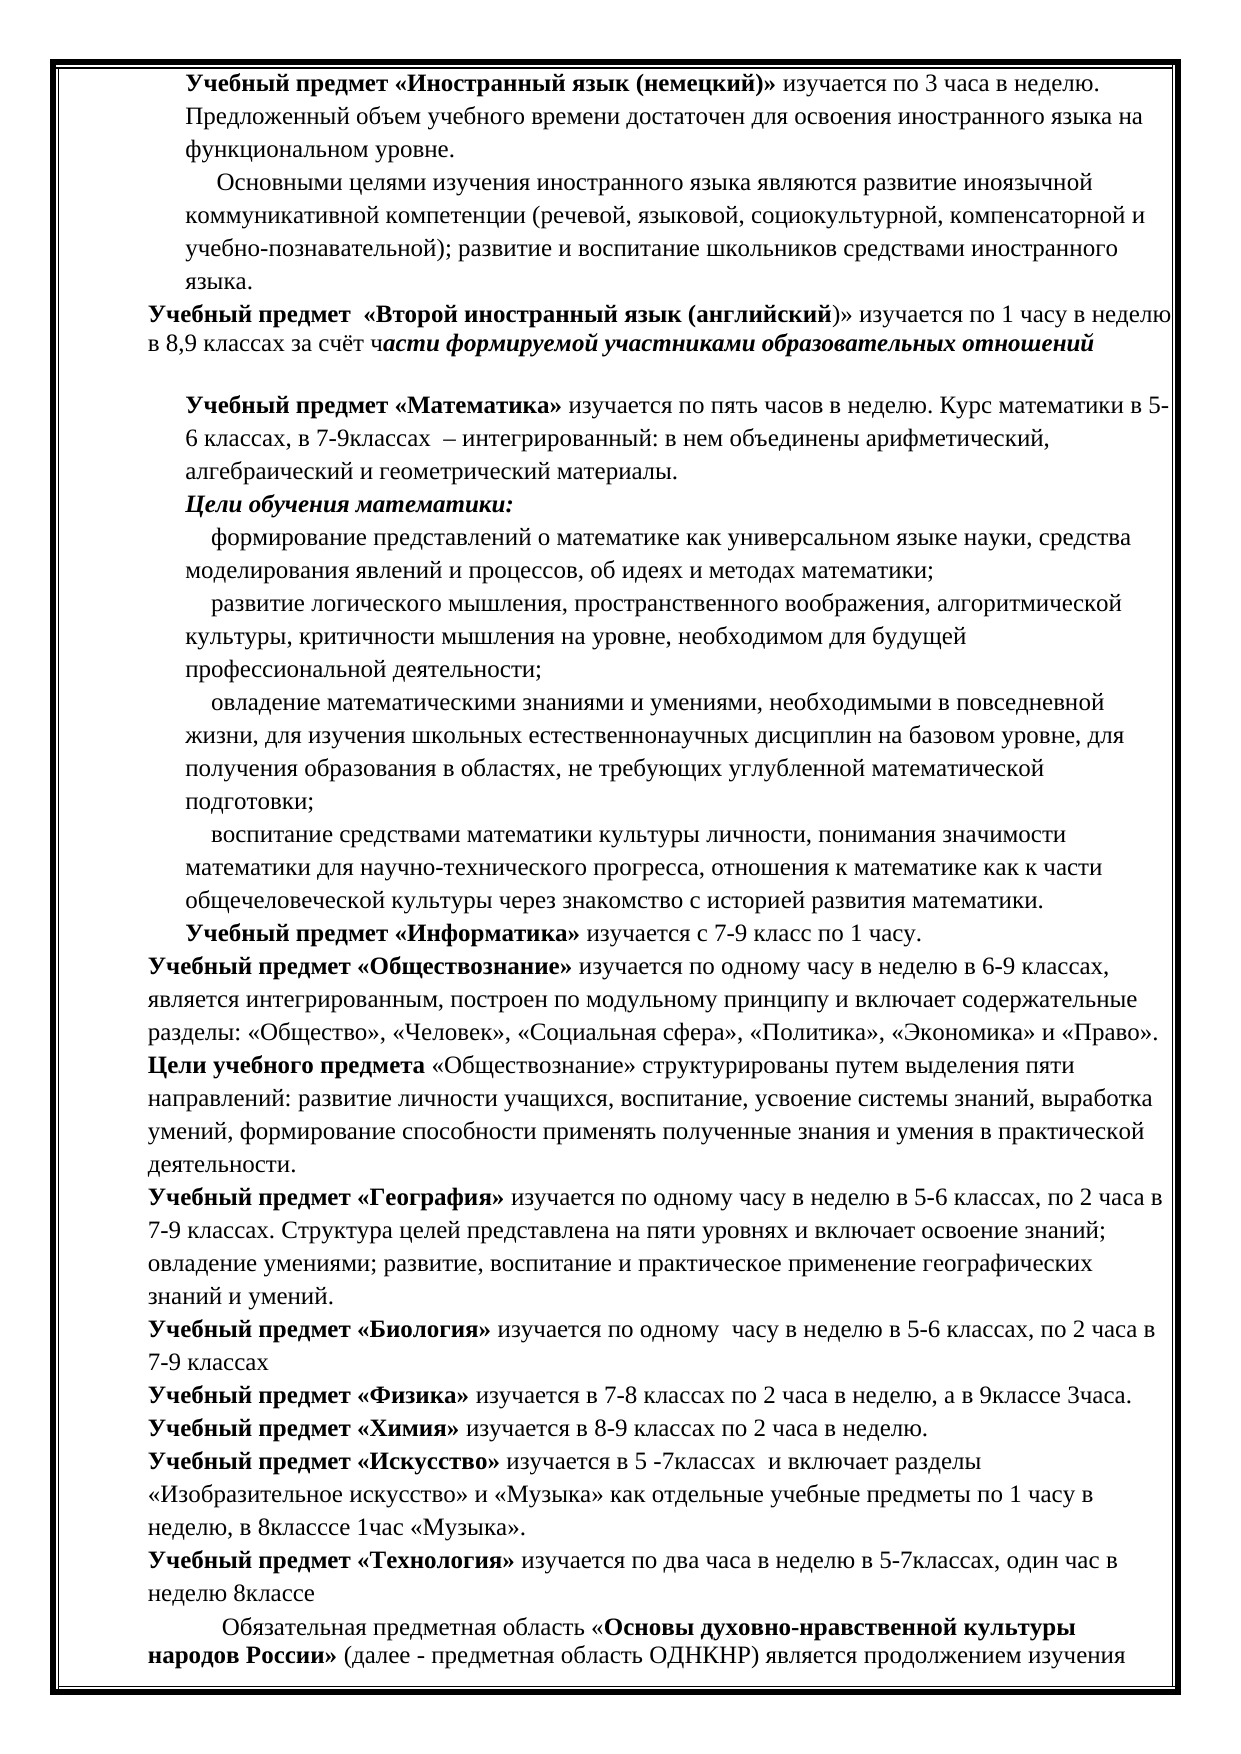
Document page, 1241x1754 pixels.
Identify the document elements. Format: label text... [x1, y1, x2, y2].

text Учебный предмет «Физика» изучается в 7-8 классах по 2 часа в неделю, а в 9классе 3часа. [148, 1380, 1172, 1409]
text Цели учебного предмета «Обществознание» структурированы путем выделения пяти направлений: развитие личности учащихся, воспитание, усвоение системы знаний, выработка умений, формирование способности применять полученные знания и умения в практической деятельности. [148, 1050, 1172, 1178]
text Цели обучения математики: [185, 489, 1172, 518]
text Учебный предмет «Иностранный язык (немецкий)» изучается по 3 часа в неделю. Предложенный объем учебного времени достаточен для освоения иностранного языка на функциональном уровне. [185, 69, 1172, 163]
text Учебный предмет «Биология» изучается по одному часу в неделю в 5-6 классах, по 2 часа в 7-9 классах [148, 1314, 1172, 1376]
text Учебный предмет «Технология» изучается по два часа в неделю в 5-7классах, один час в неделю 8классе [148, 1546, 1172, 1607]
text  воспитание средствами математики культуры личности, понимания значимости математики для научно-технического прогресса, отношения к математике как к части общечеловеческой культуры через знакомство с историей развития математики. [185, 819, 1172, 914]
text  овладение математическими знаниями и умениями, необходимыми в повседневной жизни, для изучения школьных естественнонаучных дисциплин на базовом уровне, для получения образования в областях, не требующих углубленной математической подготовки; [185, 687, 1172, 815]
text Учебный предмет «Математика» изучается по пять часов в неделю. Курс математики в 5-6 классах, в 7-9классах – интегрированный: в нем объединены арифметический, алгебраический и геометрический материалы. [185, 390, 1172, 484]
text Учебный предмет «Второй иностранный язык (английский)» изучается по 1 часу в неделю в 8,9 классах за счёт части формируемой участниками образовательных отношений [148, 299, 1172, 357]
text  развитие логического мышления, пространственного воображения, алгоритмической культуры, критичности мышления на уровне, необходимом для будущей профессиональной деятельности; [185, 588, 1172, 683]
text Основными целями изучения иностранного языка являются развитие иноязычной коммуникативной компетенции (речевой, языковой, социокультурной, компенсаторной и учебно-познавательной); развитие и воспитание школьников средствами иностранного языка. [185, 167, 1172, 295]
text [148, 1612, 1172, 1669]
text Учебный предмет «Искусство» изучается в 5 -7классах и включает разделы «Изобразительное искусство» и «Музыка» как отдельные учебные предметы по 1 часу в неделю, в 8класссе 1час «Музыка». [148, 1446, 1172, 1541]
text Учебный предмет «География» изучается по одному часу в неделю в 5-6 классах, по 2 часа в 7-9 классах. Структура целей представлена на пяти уровнях и включает освоение знаний; овладение умениями; развитие, воспитание и практическое применение географических знаний и умений. [148, 1182, 1172, 1310]
text Учебный предмет «Химия» изучается в 8-9 классах по 2 часа в неделю. [148, 1413, 1172, 1442]
text Учебный предмет «Обществознание» изучается по одному часу в неделю в 6-9 классах, является интегрированным, построен по модульному принципу и включает содержательные разделы: «Общество», «Человек», «Социальная сфера», «Политика», «Экономика» и «Право». [148, 951, 1172, 1046]
text  формирование представлений о математике как универсальном языке науки, средства моделирования явлений и процессов, об идеях и методах математики; [185, 522, 1172, 584]
text Учебный предмет «Информатика» изучается с 7-9 класс по 1 часу. [185, 918, 1172, 947]
